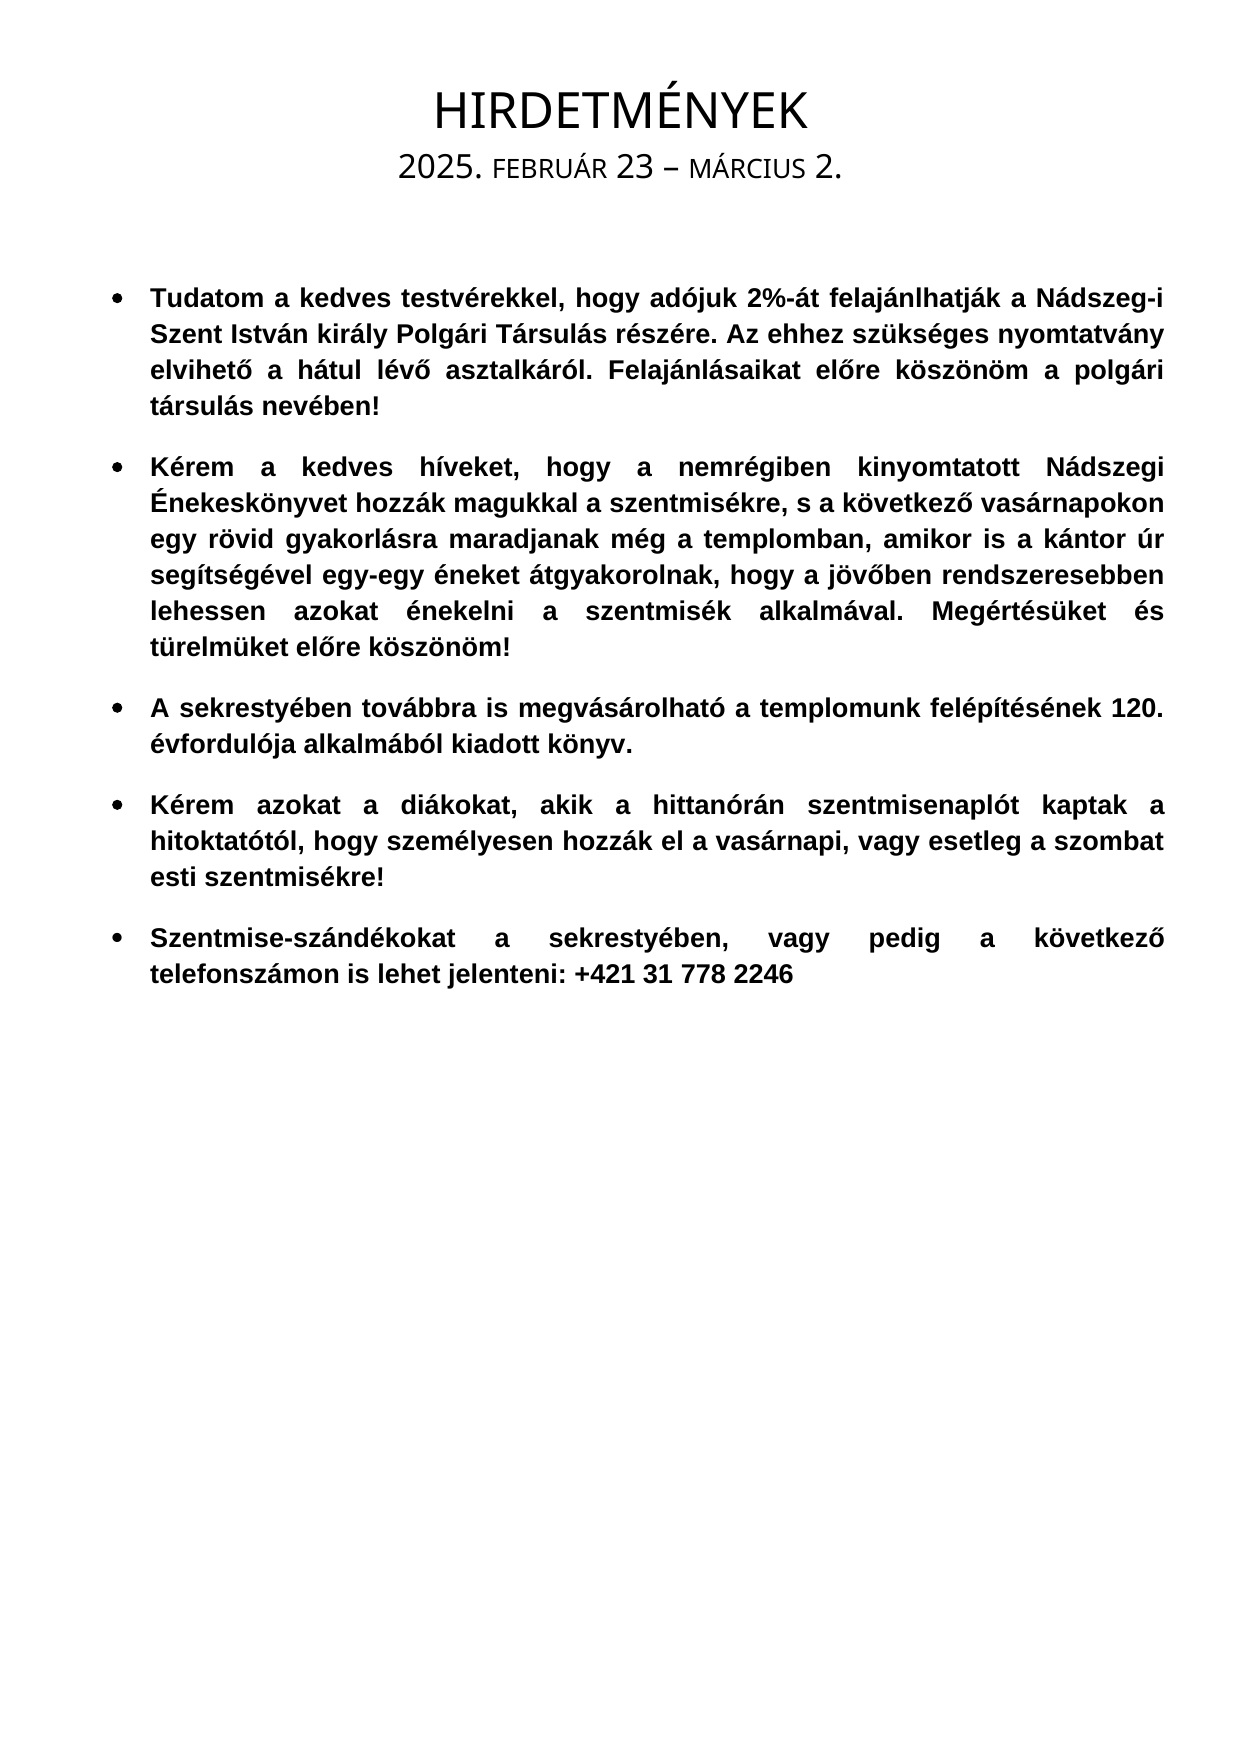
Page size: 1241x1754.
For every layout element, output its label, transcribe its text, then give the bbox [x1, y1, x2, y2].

text 2025. február 23 – március 2. [75, 143, 1165, 188]
list Szentmise-szándékokat a sekrestyében, vagy pedig a következő telefonszámon is lehet jelenteni: +421 31 778 2246 [112, 922, 1165, 989]
list Kérem azokat a diákokat, akik a hittanórán szentmisenaplót kaptak a hitoktatótól, hogy személyesen hozzák el a vasárnapi, vagy esetleg a szombat esti szentmisékre! [112, 789, 1165, 892]
list Tudatom a kedves testvérekkel, hogy adójuk 2%-át felajánlhatják a Nádszeg-i Szent István király Polgári Társulás részére. Az ehhez szükséges nyomtatvány elvihető a hátul lévő asztalkáról. Felajánlásaikat előre köszönöm a polgári társulás nevében! [112, 282, 1165, 421]
subtitle HIRDETMÉNYEK [75, 75, 1165, 143]
list A sekrestyében továbbra is megvásárolható a templomunk felépítésének 120. évfordulója alkalmából kiadott könyv. [112, 692, 1165, 759]
list Kérem a kedves híveket, hogy a nemrégiben kinyomtatott Nádszegi Énekeskönyvet hozzák magukkal a szentmisékre, s a következő vasárnapokon egy rövid gyakorlásra maradjanak még a templomban, amikor is a kántor úr segítségével egy-egy éneket átgyakorolnak, hogy a jövőben rendszeresebben lehessen azokat énekelni a szentmisék alkalmával. Megértésüket és türelmüket előre köszönöm! [112, 451, 1165, 662]
